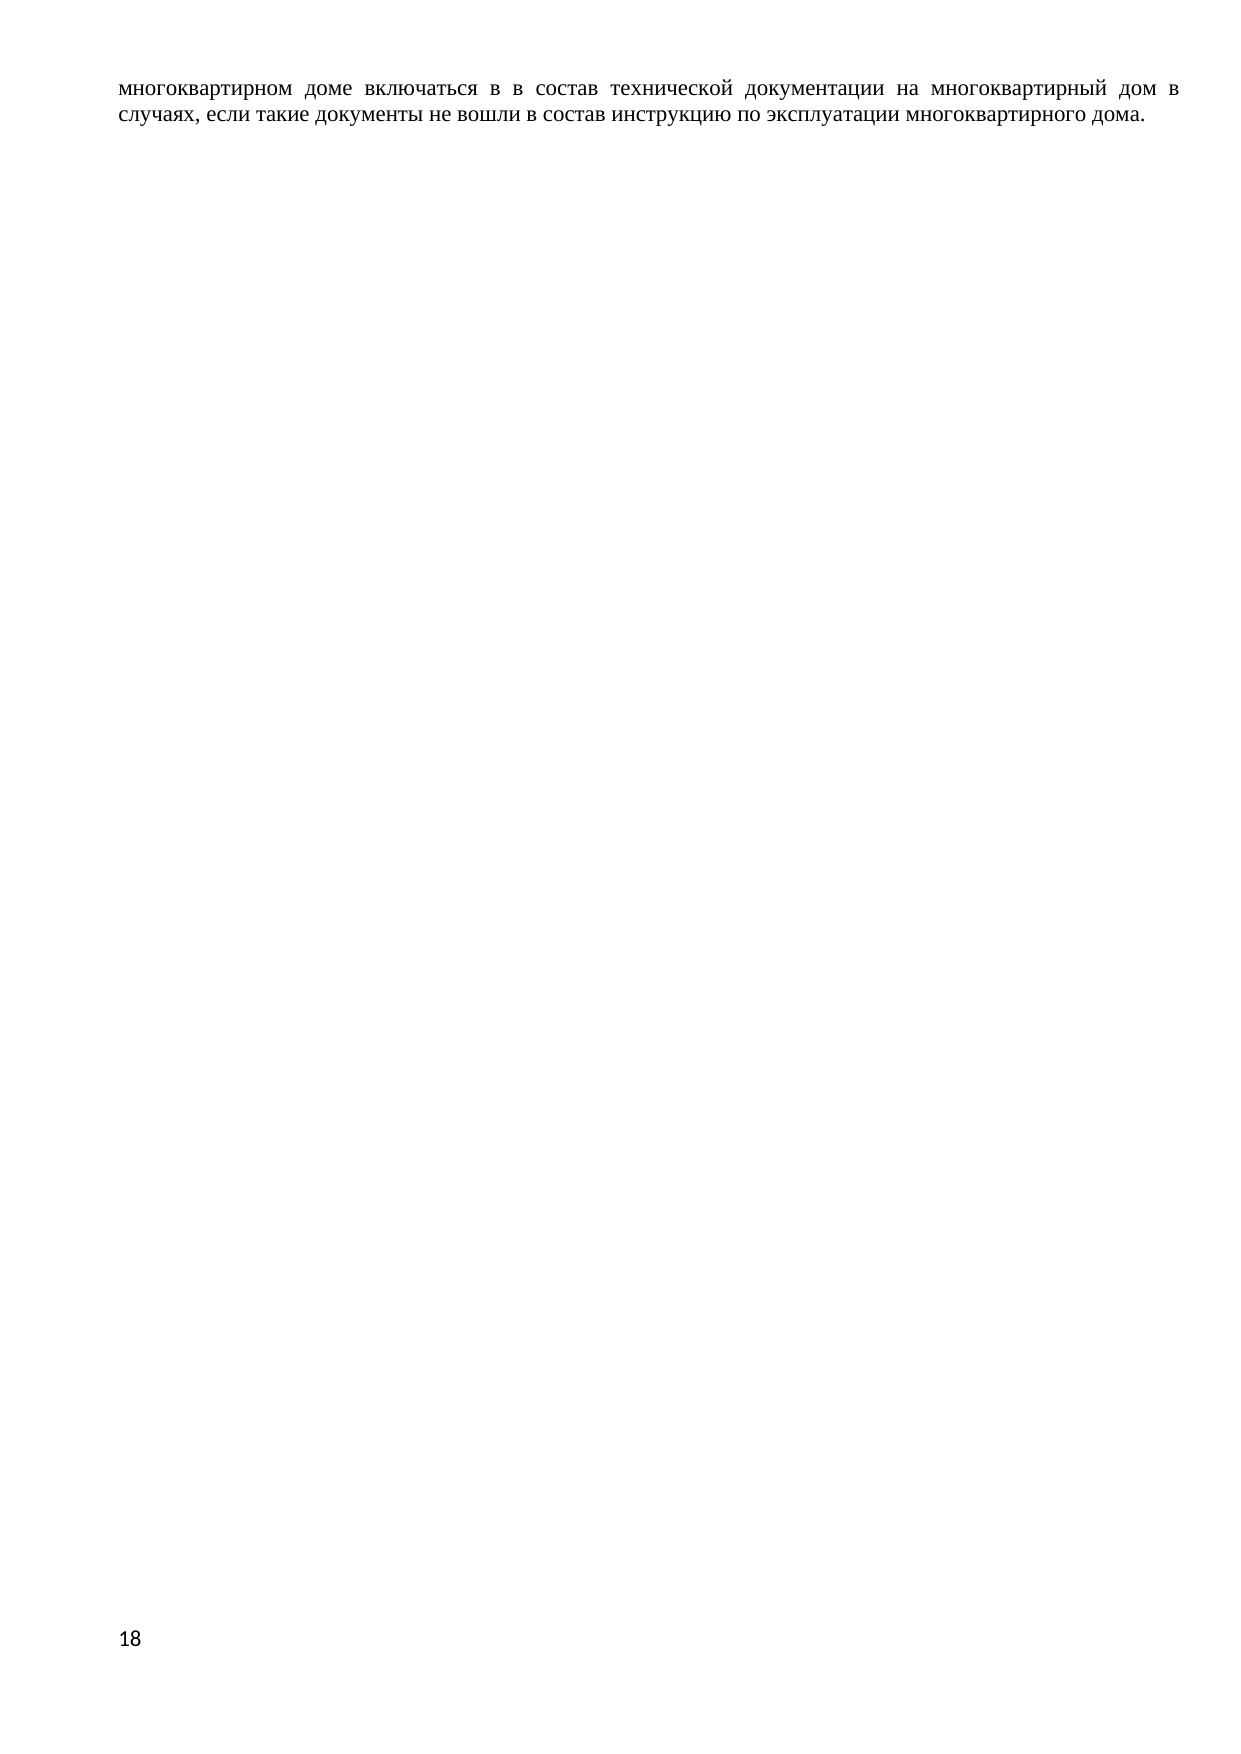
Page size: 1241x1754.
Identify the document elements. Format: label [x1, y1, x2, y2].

text [118, 74, 1181, 127]
